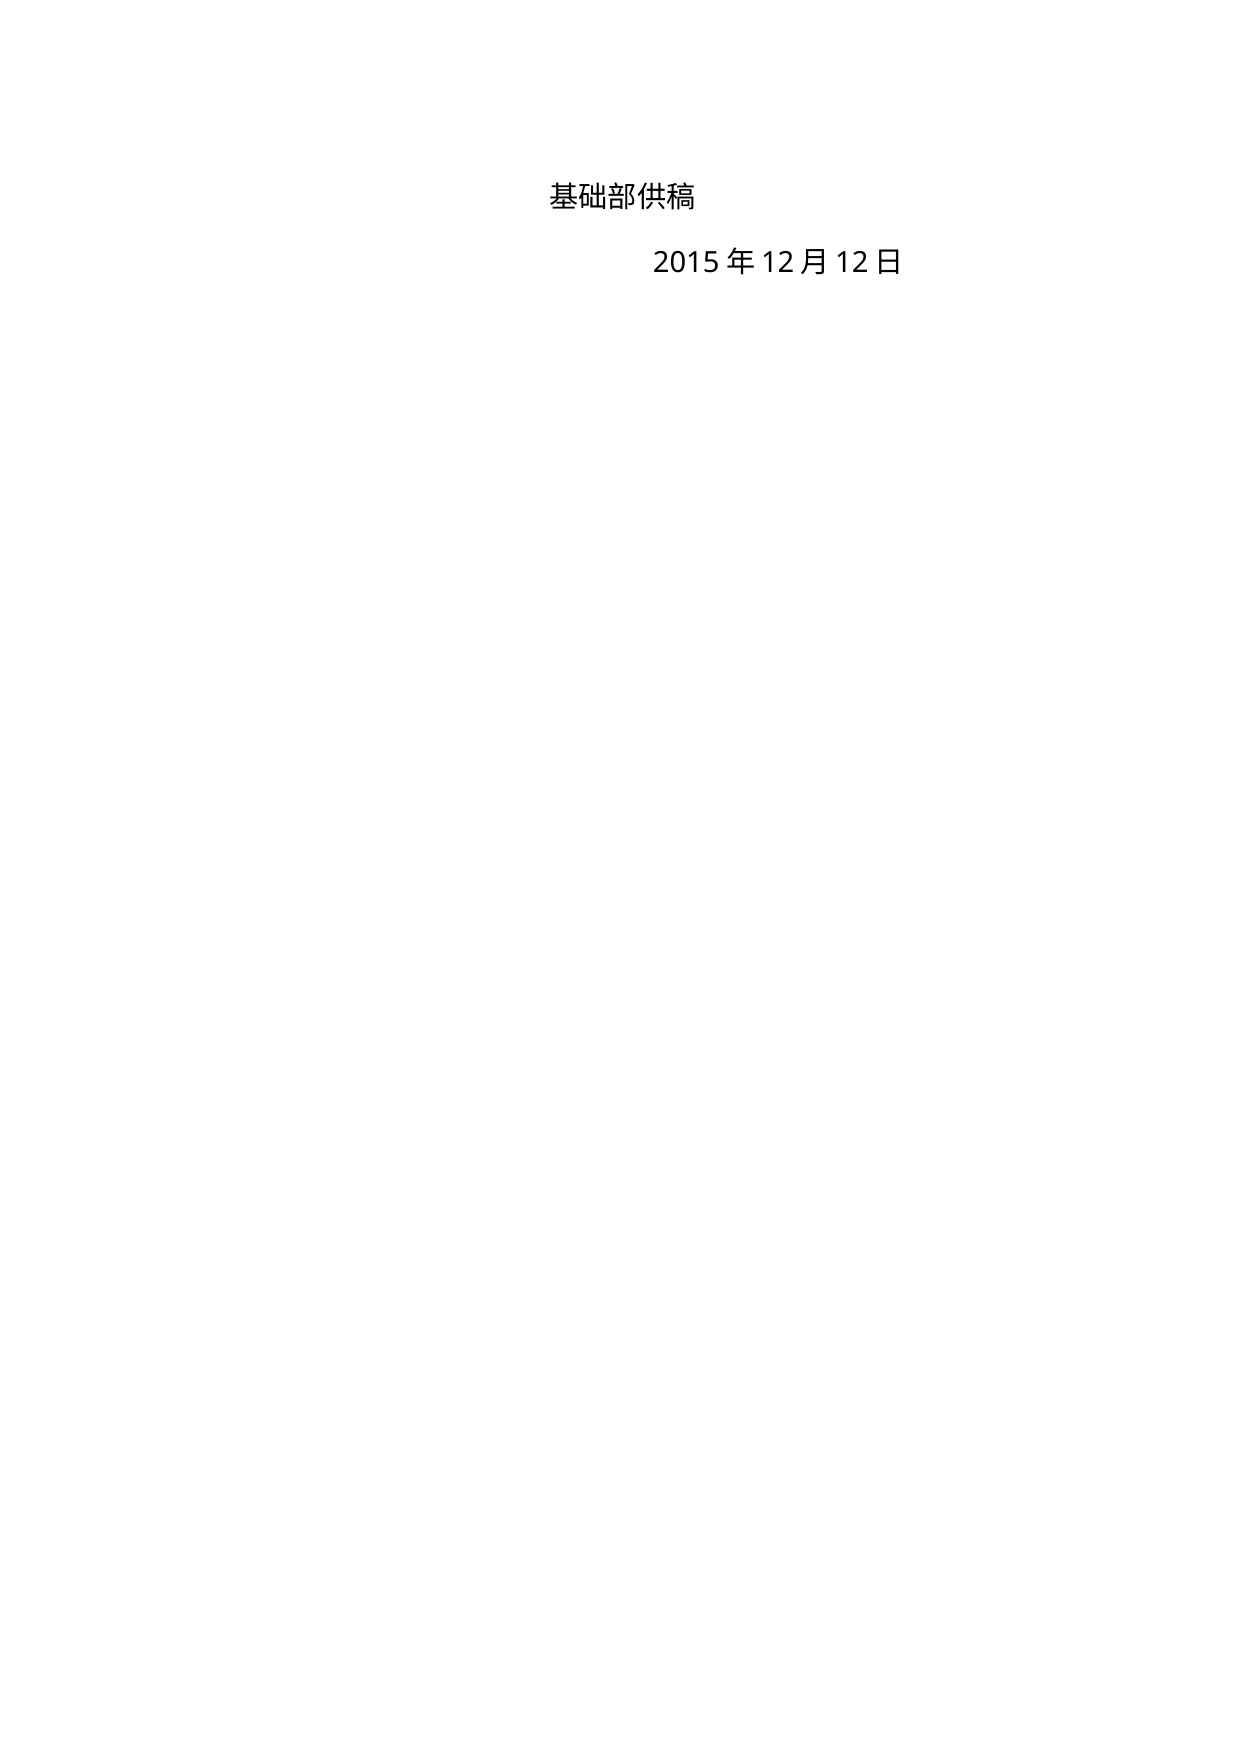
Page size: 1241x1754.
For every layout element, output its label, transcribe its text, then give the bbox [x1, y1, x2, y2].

text 基础部供稿 [187, 162, 1053, 227]
text 2015年12月12日 [187, 227, 1053, 292]
